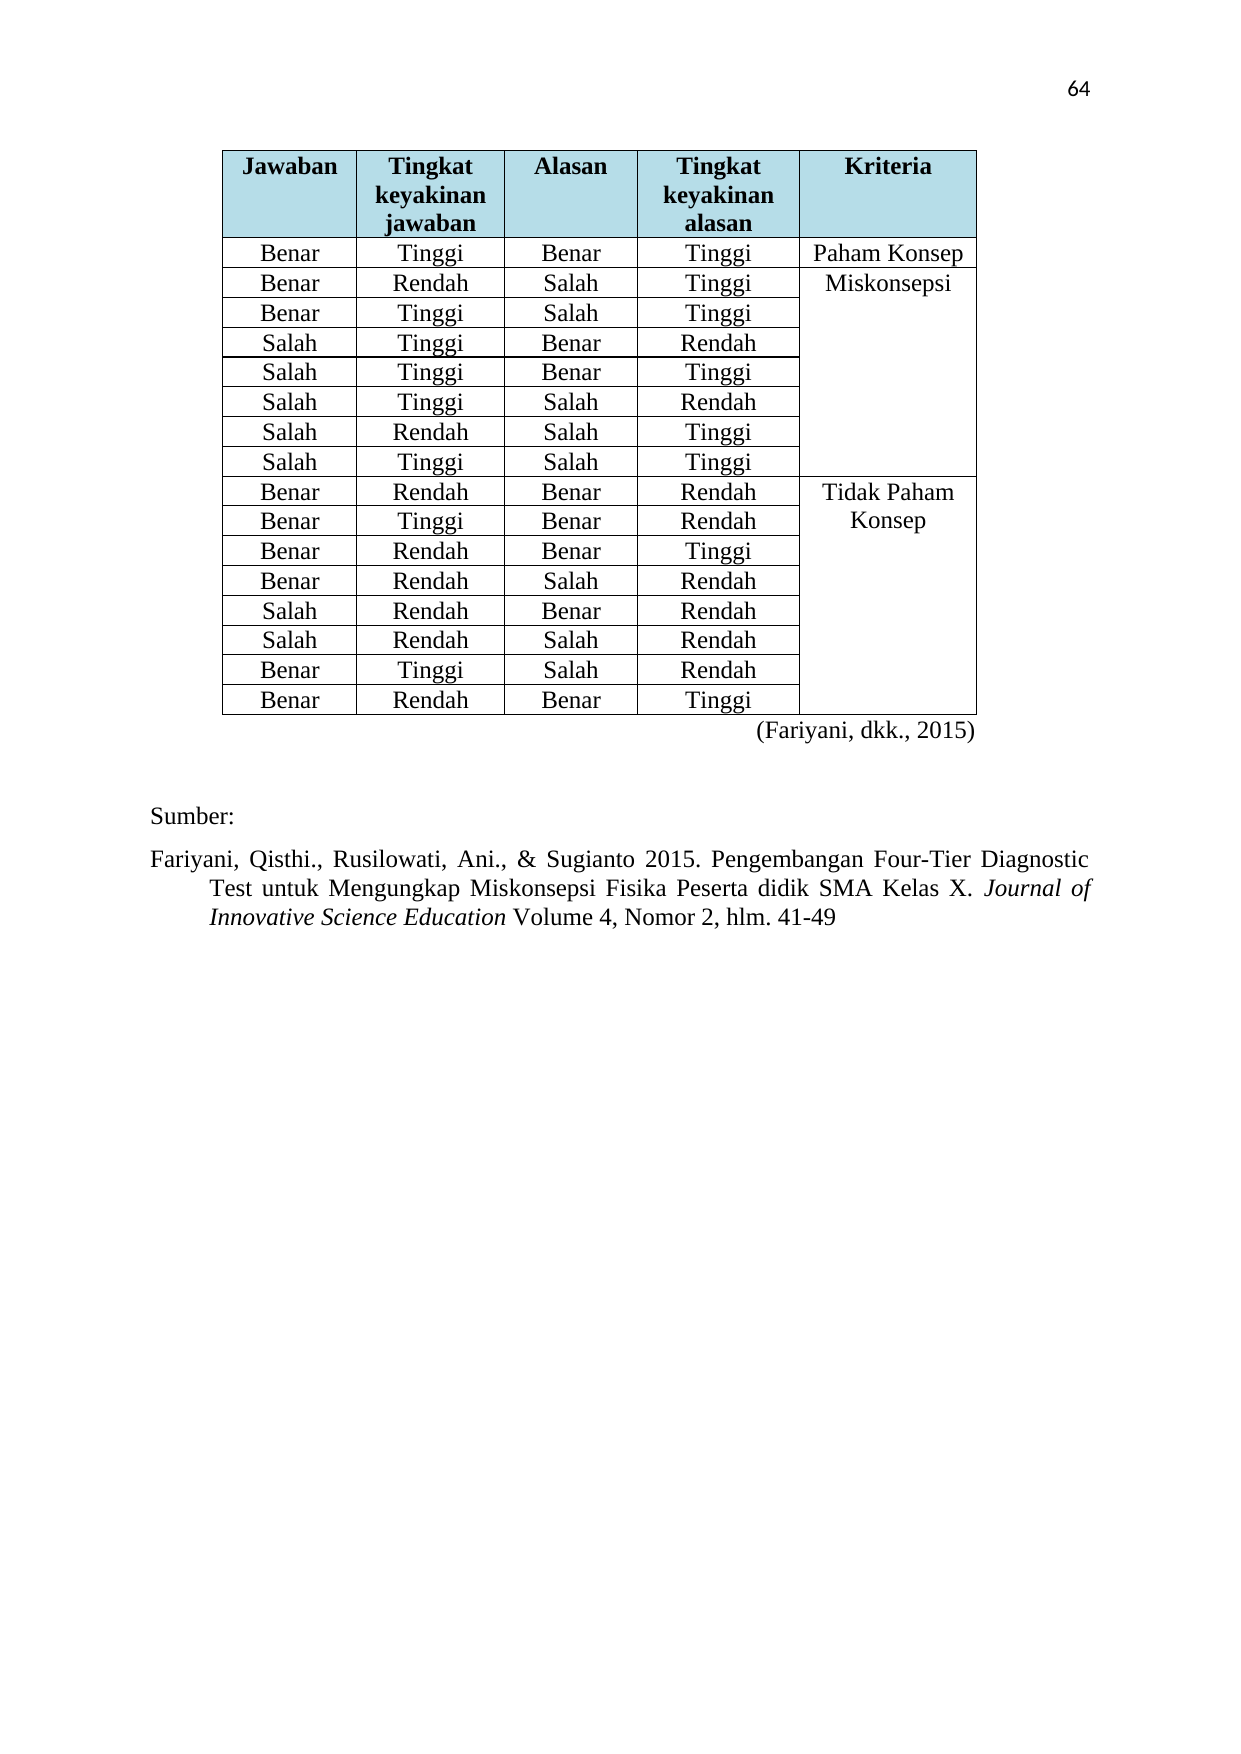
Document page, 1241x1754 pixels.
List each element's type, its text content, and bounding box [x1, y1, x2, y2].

table_cell Benar [505, 596, 637, 624]
table_header Kriteria [800, 151, 976, 237]
table_cell Salah [505, 447, 637, 476]
table_cell Tinggi [357, 506, 504, 535]
table_cell Tinggi [357, 328, 504, 356]
table_cell Salah [223, 626, 356, 654]
table_cell Tinggi [357, 238, 504, 267]
table_cell Tinggi [638, 685, 799, 714]
table_cell Rendah [357, 626, 504, 654]
table_cell Salah [223, 328, 356, 356]
table_header Jawaban [223, 151, 356, 237]
table_cell Benar [223, 506, 356, 535]
table_cell Tinggi [638, 536, 799, 565]
table_cell Tidak Paham Konsep [800, 477, 976, 714]
table_cell Tinggi [357, 358, 504, 386]
table_cell Benar [223, 298, 356, 327]
table_cell Benar [223, 536, 356, 565]
table_cell Benar [223, 566, 356, 595]
table_cell Rendah [638, 596, 799, 624]
table_cell Salah [223, 358, 356, 386]
table_cell Benar [223, 268, 356, 297]
text Fariyani, Qisthi., Rusilowati, Ani., & Sugianto 2015. Pengembangan Four-Tier Diagnostic Test untuk Mengungkap Miskonsepsi Fisika Peserta didik SMA Kelas X. Journal of Innovative Science Education Volume 4, Nomor 2, hlm. 41-49 [150, 844, 1090, 931]
table_cell Salah [223, 596, 356, 624]
table_cell Rendah [357, 417, 504, 446]
table_cell Rendah [638, 506, 799, 535]
table_cell Tinggi [357, 387, 504, 416]
table_cell Salah [223, 447, 356, 476]
table_cell Benar [505, 536, 637, 565]
table_cell Tinggi [638, 268, 799, 297]
table_cell Rendah [357, 477, 504, 505]
table_cell Benar [505, 328, 637, 356]
text (Fariyani, dkk., 2015) [750, 715, 1090, 744]
table_cell Rendah [638, 566, 799, 595]
table_cell Salah [505, 387, 637, 416]
table_cell Benar [505, 238, 637, 267]
table_cell Tinggi [638, 447, 799, 476]
table_cell Paham Konsep [800, 238, 976, 267]
table_cell Tinggi [357, 655, 504, 684]
table_cell Tinggi [357, 298, 504, 327]
table_cell Tinggi [638, 298, 799, 327]
table_cell Salah [505, 268, 637, 297]
table_cell Salah [505, 655, 637, 684]
table_cell Rendah [357, 685, 504, 714]
table_header Tingkat keyakinan alasan [638, 151, 799, 237]
table_cell Benar [505, 477, 637, 505]
table_cell Rendah [357, 268, 504, 297]
table_header Tingkat keyakinan jawaban [357, 151, 504, 237]
table_cell Benar [223, 238, 356, 267]
table_cell Salah [505, 626, 637, 654]
table_cell Salah [505, 566, 637, 595]
table_cell Rendah [357, 566, 504, 595]
table_cell Rendah [357, 536, 504, 565]
table_cell Rendah [638, 477, 799, 505]
table_cell Rendah [638, 626, 799, 654]
table_cell Benar [223, 477, 356, 505]
table_cell Benar [505, 685, 637, 714]
table_cell Salah [505, 298, 637, 327]
table_cell Salah [505, 417, 637, 446]
table_cell Tinggi [357, 447, 504, 476]
table_cell Rendah [357, 596, 504, 624]
table_cell Rendah [638, 328, 799, 356]
table_cell Benar [223, 655, 356, 684]
table_cell Tinggi [638, 417, 799, 446]
table_cell Rendah [638, 655, 799, 684]
table_cell Benar [505, 506, 637, 535]
table_cell Salah [223, 387, 356, 416]
text Sumber: [150, 801, 1090, 830]
table_cell Rendah [638, 387, 799, 416]
table_cell Tinggi [638, 238, 799, 267]
table_cell Tinggi [638, 358, 799, 386]
table_cell Salah [223, 417, 356, 446]
table_cell Miskonsepsi [800, 268, 976, 476]
table_cell Benar [223, 685, 356, 714]
table_cell Benar [505, 358, 637, 386]
table_header Alasan [505, 151, 637, 237]
